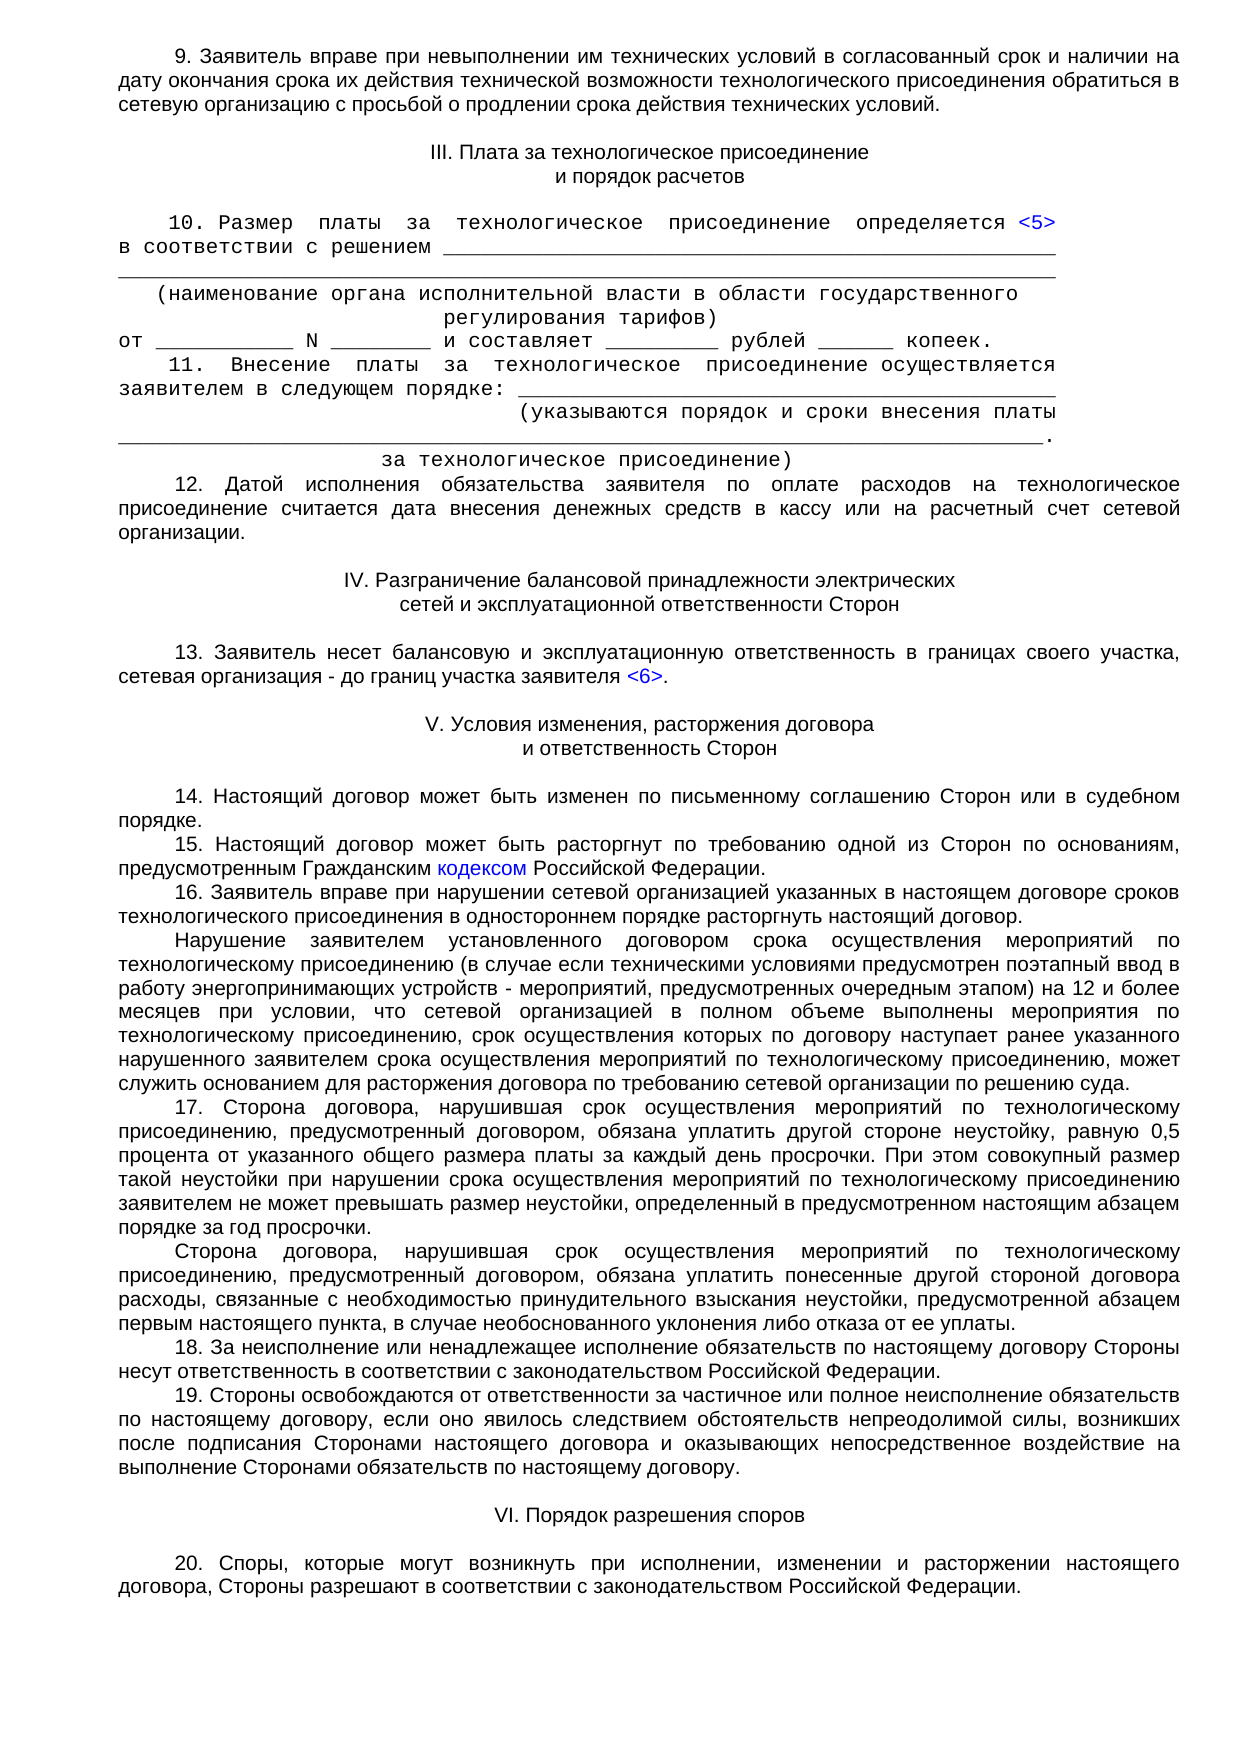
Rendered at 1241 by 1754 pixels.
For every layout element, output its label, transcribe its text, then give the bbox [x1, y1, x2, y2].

text Сторона договора, нарушившая срок осуществления мероприятий по технологическому присоединению, предусмотренный договором, обязана уплатить понесенные другой стороной договора расходы, связанные с необходимостью принудительного взыскания неустойки, предусмотренной абзацем первым настоящего пункта, в случае необоснованного уклонения либо отказа от ее уплаты. [118, 1239, 1181, 1335]
text 17. Сторона договора, нарушившая срок осуществления мероприятий по технологическому присоединению, предусмотренный договором, обязана уплатить другой стороне неустойку, равную 0,5 процента от указанного общего размера платы за каждый день просрочки. При этом совокупный размер такой неустойки при нарушении срока осуществления мероприятий по технологическому присоединению заявителем не может превышать размер неустойки, определенный в предусмотренном настоящим абзацем порядке за год просрочки. [118, 1095, 1181, 1239]
text 12. Датой исполнения обязательства заявителя по оплате расходов на технологическое присоединение считается дата внесения денежных средств в кассу или на расчетный счет сетевой организации. [118, 472, 1181, 544]
text ___________________________________________________________________________ [118, 259, 1181, 283]
text 19. Стороны освобождаются от ответственности за частичное или полное неисполнение обязательств по настоящему договору, если оно явилось следствием обстоятельств непреодолимой силы, возникших после подписания Сторонами настоящего договора и оказывающих непосредственное воздействие на выполнение Сторонами обязательств по настоящему договору. [118, 1383, 1181, 1478]
text V. Условия изменения, расторжения договора [118, 712, 1181, 736]
text IV. Разграничение балансовой принадлежности электрических [118, 568, 1181, 592]
text сетей и эксплуатационной ответственности Сторон [118, 592, 1181, 616]
text 15. Настоящий договор может быть расторгнут по требованию одной из Сторон по основаниям, предусмотренным Гражданским кодексом Российской Федерации. [118, 832, 1181, 879]
text (наименование органа исполнительной власти в области государственного [118, 283, 1181, 307]
text от ___________ N ________ и составляет _________ рублей ______ копеек. [118, 330, 1181, 354]
text 10. Размер платы за технологическое присоединение определяется <5> [118, 212, 1181, 236]
text 20. Споры, которые могут возникнуть при исполнении, изменении и расторжении настоящего договора, Стороны разрешают в соответствии с законодательством Российской Федерации. [118, 1550, 1181, 1598]
text VI. Порядок разрешения споров [118, 1502, 1181, 1526]
text и порядок расчетов [118, 164, 1181, 188]
text 14. Настоящий договор может быть изменен по письменному соглашению Сторон или в судебном порядке. [118, 784, 1181, 832]
text регулирования тарифов) [118, 307, 1181, 330]
text Нарушение заявителем установленного договором срока осуществления мероприятий по технологическому присоединению (в случае если техническими условиями предусмотрен поэтапный ввод в работу энергопринимающих устройств - мероприятий, предусмотренных очередным этапом) на 12 и более месяцев при условии, что сетевой организацией в полном объеме выполнены мероприятия по технологическому присоединению, срок осуществления которых по договору наступает ранее указанного нарушенного заявителем срока осуществления мероприятий по технологическому присоединению, может служить основанием для расторжения договора по требованию сетевой организации по решению суда. [118, 927, 1181, 1095]
text 16. Заявитель вправе при нарушении сетевой организацией указанных в настоящем договоре сроков технологического присоединения в одностороннем порядке расторгнуть настоящий договор. [118, 879, 1181, 927]
text 11. Внесение платы за технологическое присоединение осуществляется [118, 354, 1181, 378]
text III. Плата за технологическое присоединение [118, 140, 1181, 164]
text 13. Заявитель несет балансовую и эксплуатационную ответственность в границах своего участка, сетевая организация - до границ участка заявителя <6>. [118, 640, 1181, 688]
text заявителем в следующем порядке: ___________________________________________ [118, 378, 1181, 401]
text __________________________________________________________________________. [118, 425, 1181, 448]
text и ответственность Сторон [118, 736, 1181, 760]
text за технологическое присоединение) [118, 448, 1181, 472]
text 9. Заявитель вправе при невыполнении им технических условий в согласованный срок и наличии на дату окончания срока их действия технической возможности технологического присоединения обратиться в сетевую организацию с просьбой о продлении срока действия технических условий. [118, 44, 1181, 116]
text 18. За неисполнение или ненадлежащее исполнение обязательств по настоящему договору Стороны несут ответственность в соответствии с законодательством Российской Федерации. [118, 1335, 1181, 1383]
text в соответствии с решением _________________________________________________ [118, 236, 1181, 259]
text (указываются порядок и сроки внесения платы [118, 401, 1181, 425]
